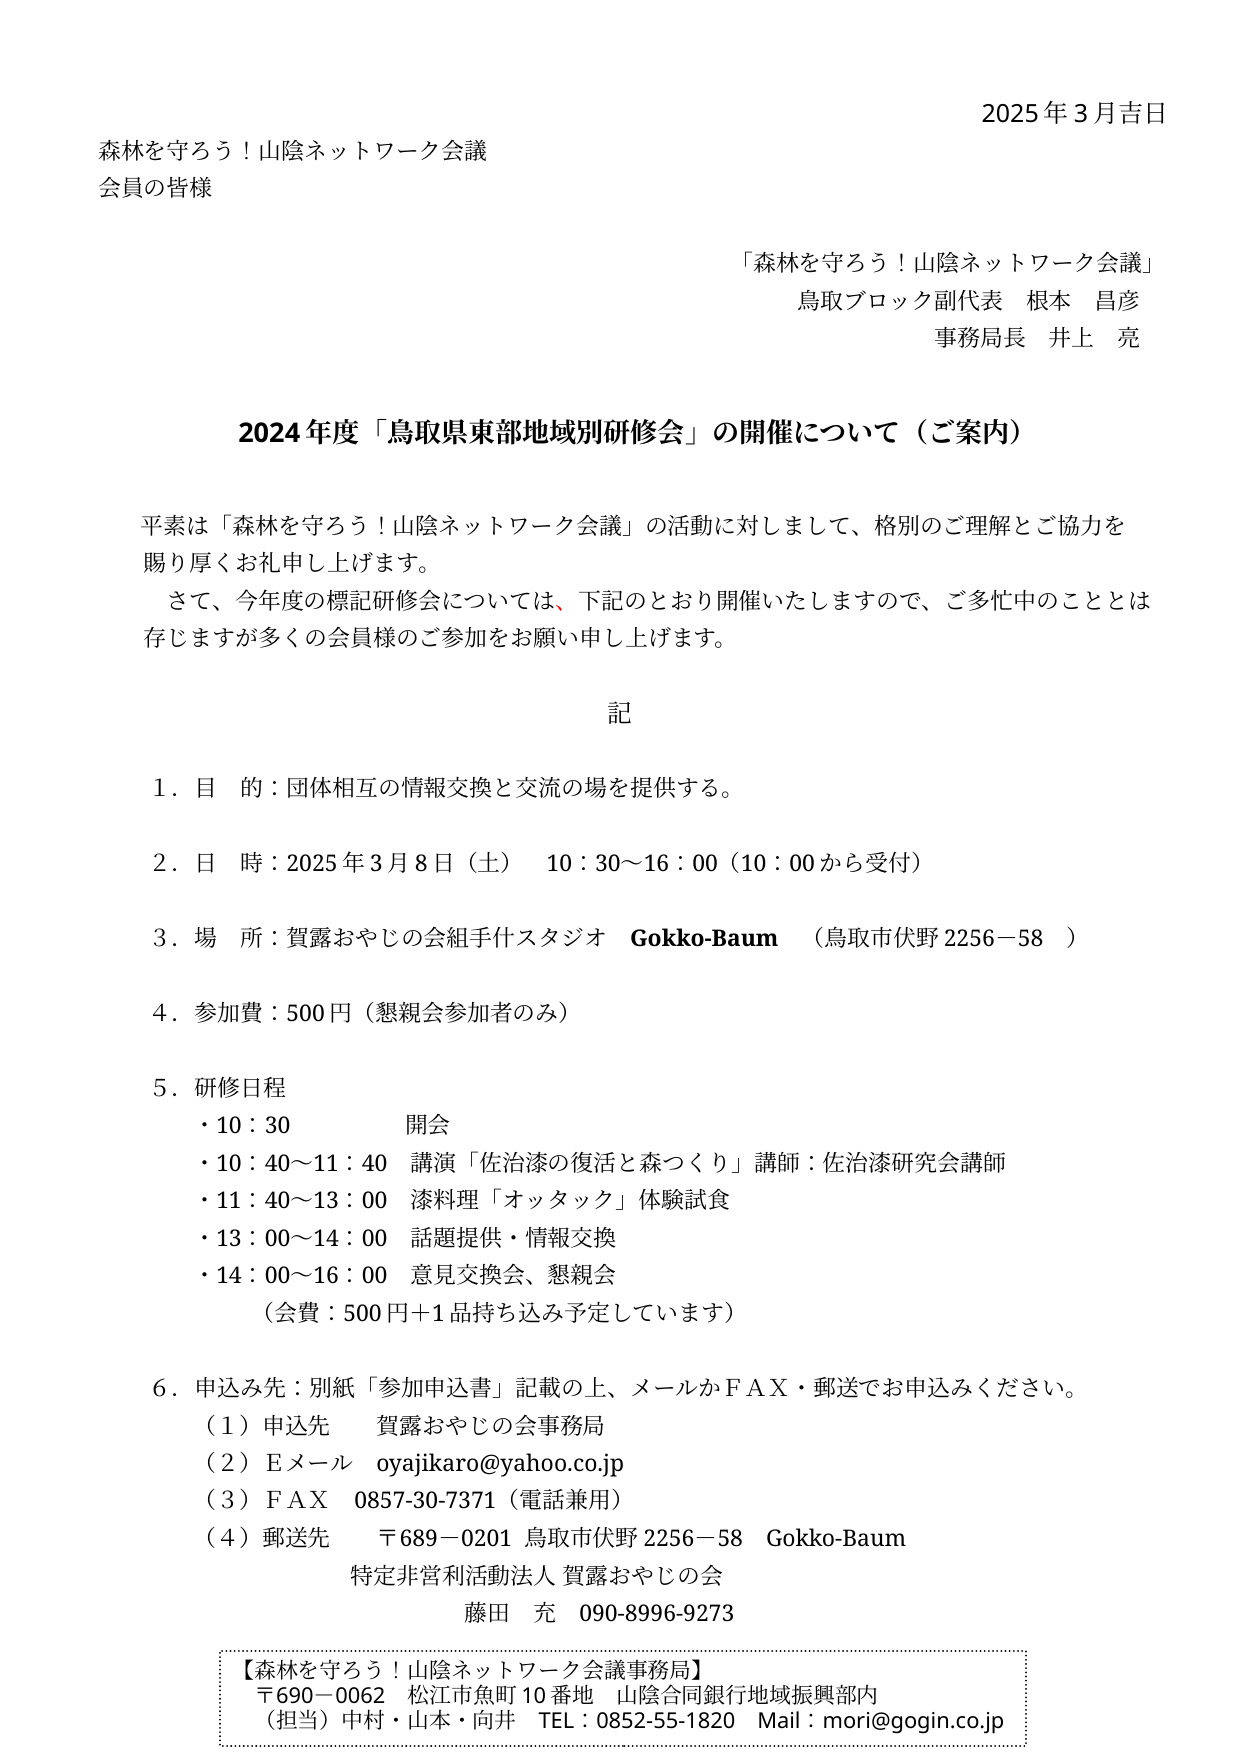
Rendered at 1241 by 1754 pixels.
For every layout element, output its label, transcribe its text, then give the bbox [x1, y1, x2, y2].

text 2025年3月吉日 [75, 93, 1168, 130]
text 2024年度「鳥取県東部地域別研修会」の開催について（ご案内） [75, 393, 1165, 468]
text 会員の皆様 [75, 168, 1165, 205]
text （１）申込先 賀露おやじの会事務局 [193, 1405, 1165, 1443]
text さて、今年度の標記研修会については、下記のとおり開催いたしますので、ご多忙中のこととは [75, 580, 1165, 618]
subtitle 記 [75, 693, 1165, 730]
text ・14：00～16：00 意見交換会、懇親会 [162, 1255, 1165, 1293]
text １．目 的：団体相互の情報交換と交流の場を提供する。 [75, 768, 1165, 805]
text ６．申込み先：別紙「参加申込書」記載の上、メールかＦＡＸ・郵送でお申込みください。 [75, 1368, 1165, 1405]
text ５．研修日程 [75, 1068, 1165, 1105]
text 平素は「森林を守ろう！山陰ネットワーク会議」の活動に対しまして、格別のご理解とご協力を [75, 505, 1165, 543]
text ・10：40～11：40 講演「佐治漆の復活と森つくり」講師：佐治漆研究会講師 [162, 1143, 1165, 1180]
text （３）ＦＡＸ 0857-30-7371（電話兼用） [193, 1480, 1165, 1518]
text ・10：30 開会 [162, 1105, 1165, 1143]
text 鳥取ブロック副代表 根本 昌彦 [75, 280, 1140, 318]
text 「森林を守ろう！山陰ネットワーク会議」 [75, 243, 1165, 280]
text 存じますが多くの会員様のご参加をお願い申し上げます。 [75, 618, 1165, 655]
text ３．場 所：賀露おやじの会組手什スタジオ Gokko-Baum （鳥取市伏野2256－58 ） [75, 918, 1165, 955]
text ４．参加費：500円（懇親会参加者のみ） [75, 993, 1165, 1030]
text （４）郵送先 〒689－0201 鳥取市伏野2256－58 Gokko-Baum [193, 1518, 1165, 1555]
text 事務局長 井上 亮 [75, 318, 1140, 355]
text 賜り厚くお礼申し上げます。 [75, 543, 1165, 580]
text 藤田 充 090-8996-9273 [75, 1593, 1165, 1630]
text ２．日 時：2025年3月8日（土） 10：30～16：00（10：00から受付） [75, 843, 1165, 880]
text （２）Ｅメール oyajikaro@yahoo.co.jp [193, 1443, 1165, 1480]
text 森林を守ろう！山陰ネットワーク会議 [75, 130, 1165, 168]
text ・13：00～14：00 話題提供・情報交換 [162, 1218, 1165, 1255]
text （会費：500円＋1品持ち込み予定しています） [178, 1293, 1165, 1330]
text 特定非営利活動法人 賀露おやじの会 [75, 1555, 1165, 1593]
text ・11：40～13：00 漆料理「オッタック」体験試食 [162, 1180, 1165, 1218]
